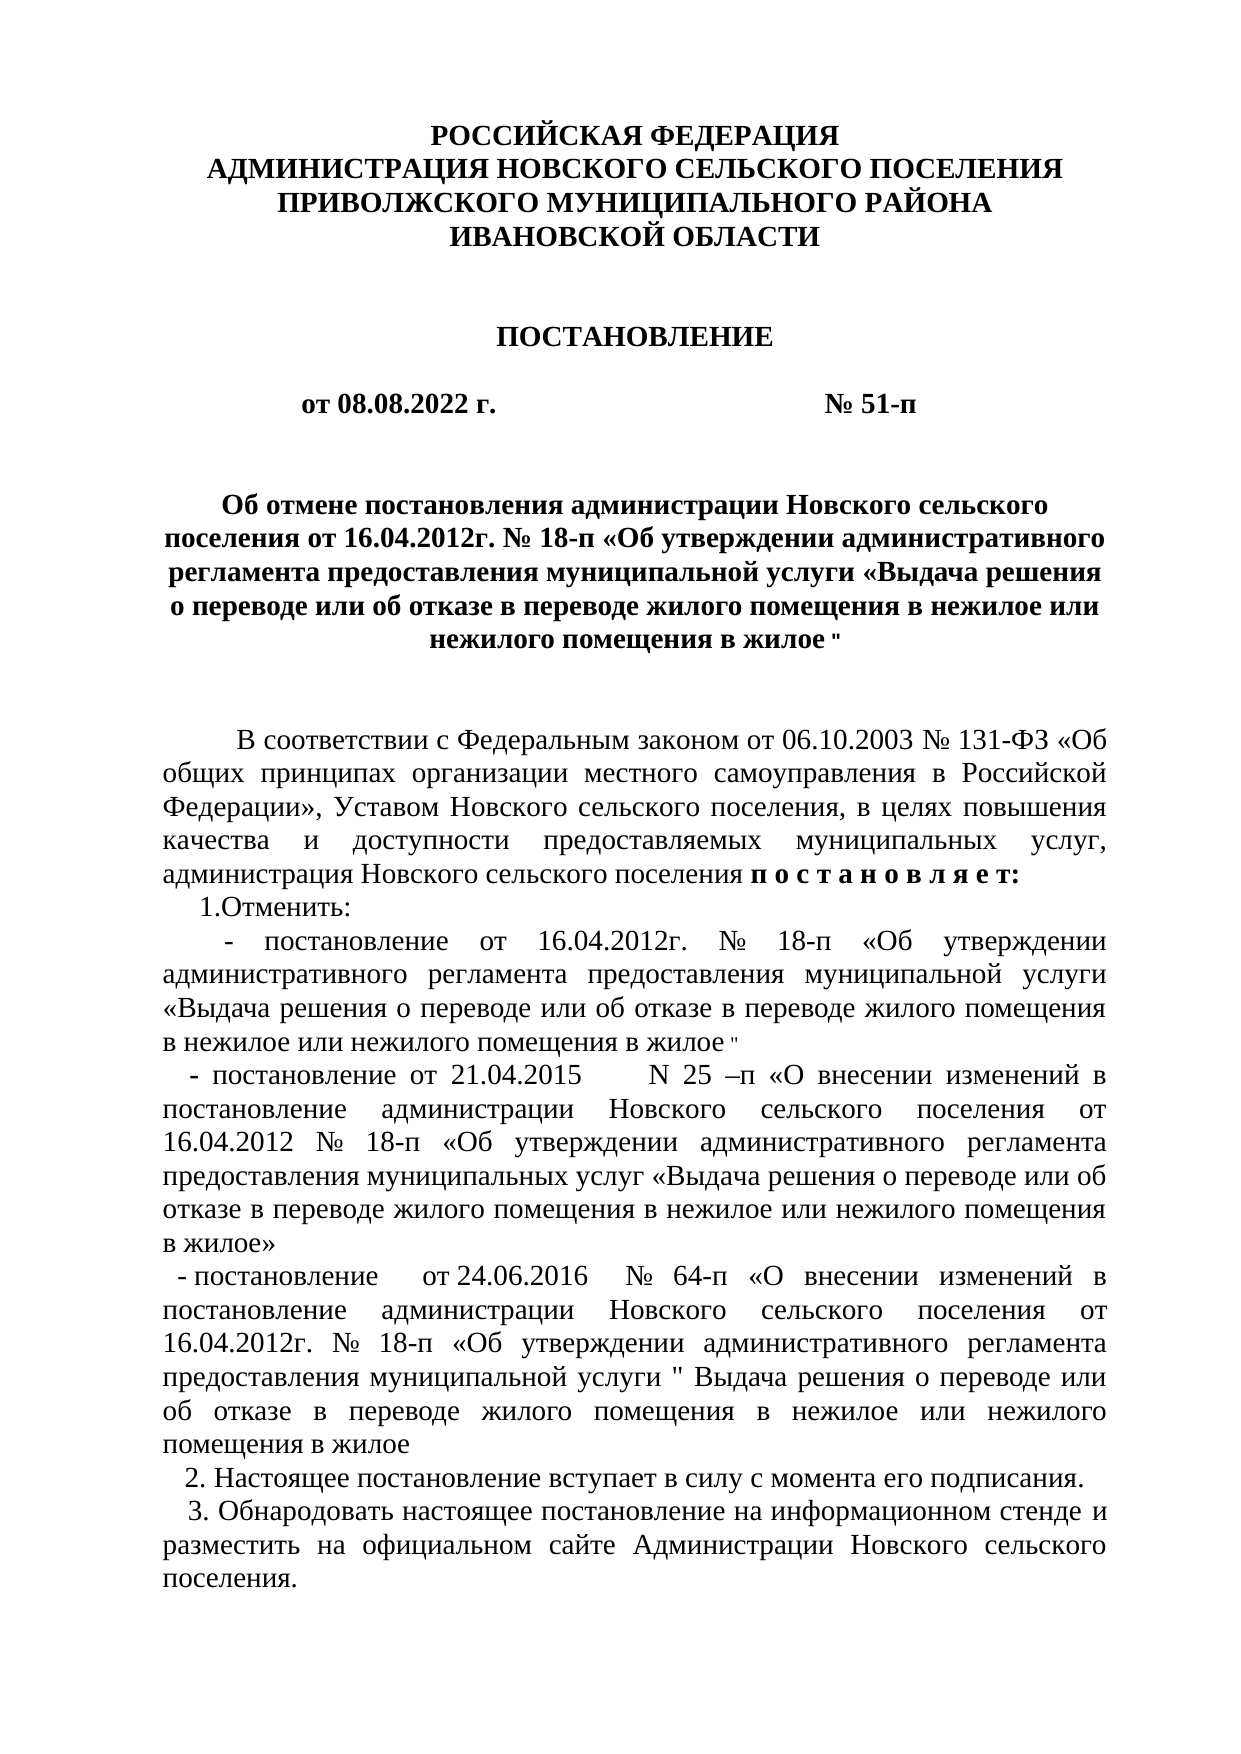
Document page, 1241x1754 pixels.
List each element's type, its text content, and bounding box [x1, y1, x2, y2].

text 2. Настоящее постановление вступает в силу с момента его подписания. [162, 1460, 1107, 1493]
text ИВАНОВСКОЙ ОБЛАСТИ [162, 219, 1107, 252]
text 3. Обнародовать настоящее постановление на информационном стенде и разместить на официальном сайте Администрации Новского сельского поселения. [162, 1493, 1107, 1594]
text 1.Отменить: [162, 889, 1107, 923]
title Об отмене постановления администрации Новского сельского поселения от 16.04.2012г. № 18-п «Об утверждении административного регламента предоставления муниципальной услуги «Выдача решения о переводе или об отказе в переводе жилого помещения в нежилое или нежилого помещения в жилое " [162, 487, 1107, 655]
text от 08.08.2022 г. № 51-п [162, 386, 1107, 420]
text ПОСТАНОВЛЕНИЕ [162, 319, 1107, 353]
text - постановление от 21.04.2015 N 25 –п «О внесении изменений в постановление администрации Новского сельского поселения от 16.04.2012 № 18-п «Об утверждении административного регламента предоставления муниципальных услуг «Выдача решения о переводе или об отказе в переводе жилого помещения в нежилое или нежилого помещения в жилое» [162, 1057, 1107, 1258]
text - постановление от 24.06.2016 № 64-п «О внесении изменений в постановление администрации Новского сельского поселения от 16.04.2012г. № 18-п «Об утверждении административного регламента предоставления муниципальной услуги " Выдача решения о переводе или об отказе в переводе жилого помещения в нежилое или нежилого помещения в жилое [162, 1258, 1107, 1460]
text В соответствии с Федеральным законом от 06.10.2003 № 131-ФЗ «Об общих принципах организации местного самоуправления в Российской Федерации», Уставом Новского сельского поселения, в целях повышения качества и доступности предоставляемых муниципальных услуг, администрация Новского сельского поселения п о с т а н о в л я е т: [162, 722, 1107, 889]
title - постановление от 16.04.2012г. № 18-п «Об утверждении административного регламента предоставления муниципальной услуги «Выдача решения о переводе или об отказе в переводе жилого помещения в нежилое или нежилого помещения в жилое " [162, 923, 1107, 1057]
text ПРИВОЛЖСКОГО МУНИЦИПАЛЬНОГО РАЙОНА [162, 185, 1107, 219]
text АДМИНИСТРАЦИЯ НОВСКОГО СЕЛЬСКОГО ПОСЕЛЕНИЯ [162, 152, 1107, 185]
text РОССИЙСКАЯ ФЕДЕРАЦИЯ [148, 118, 1107, 152]
